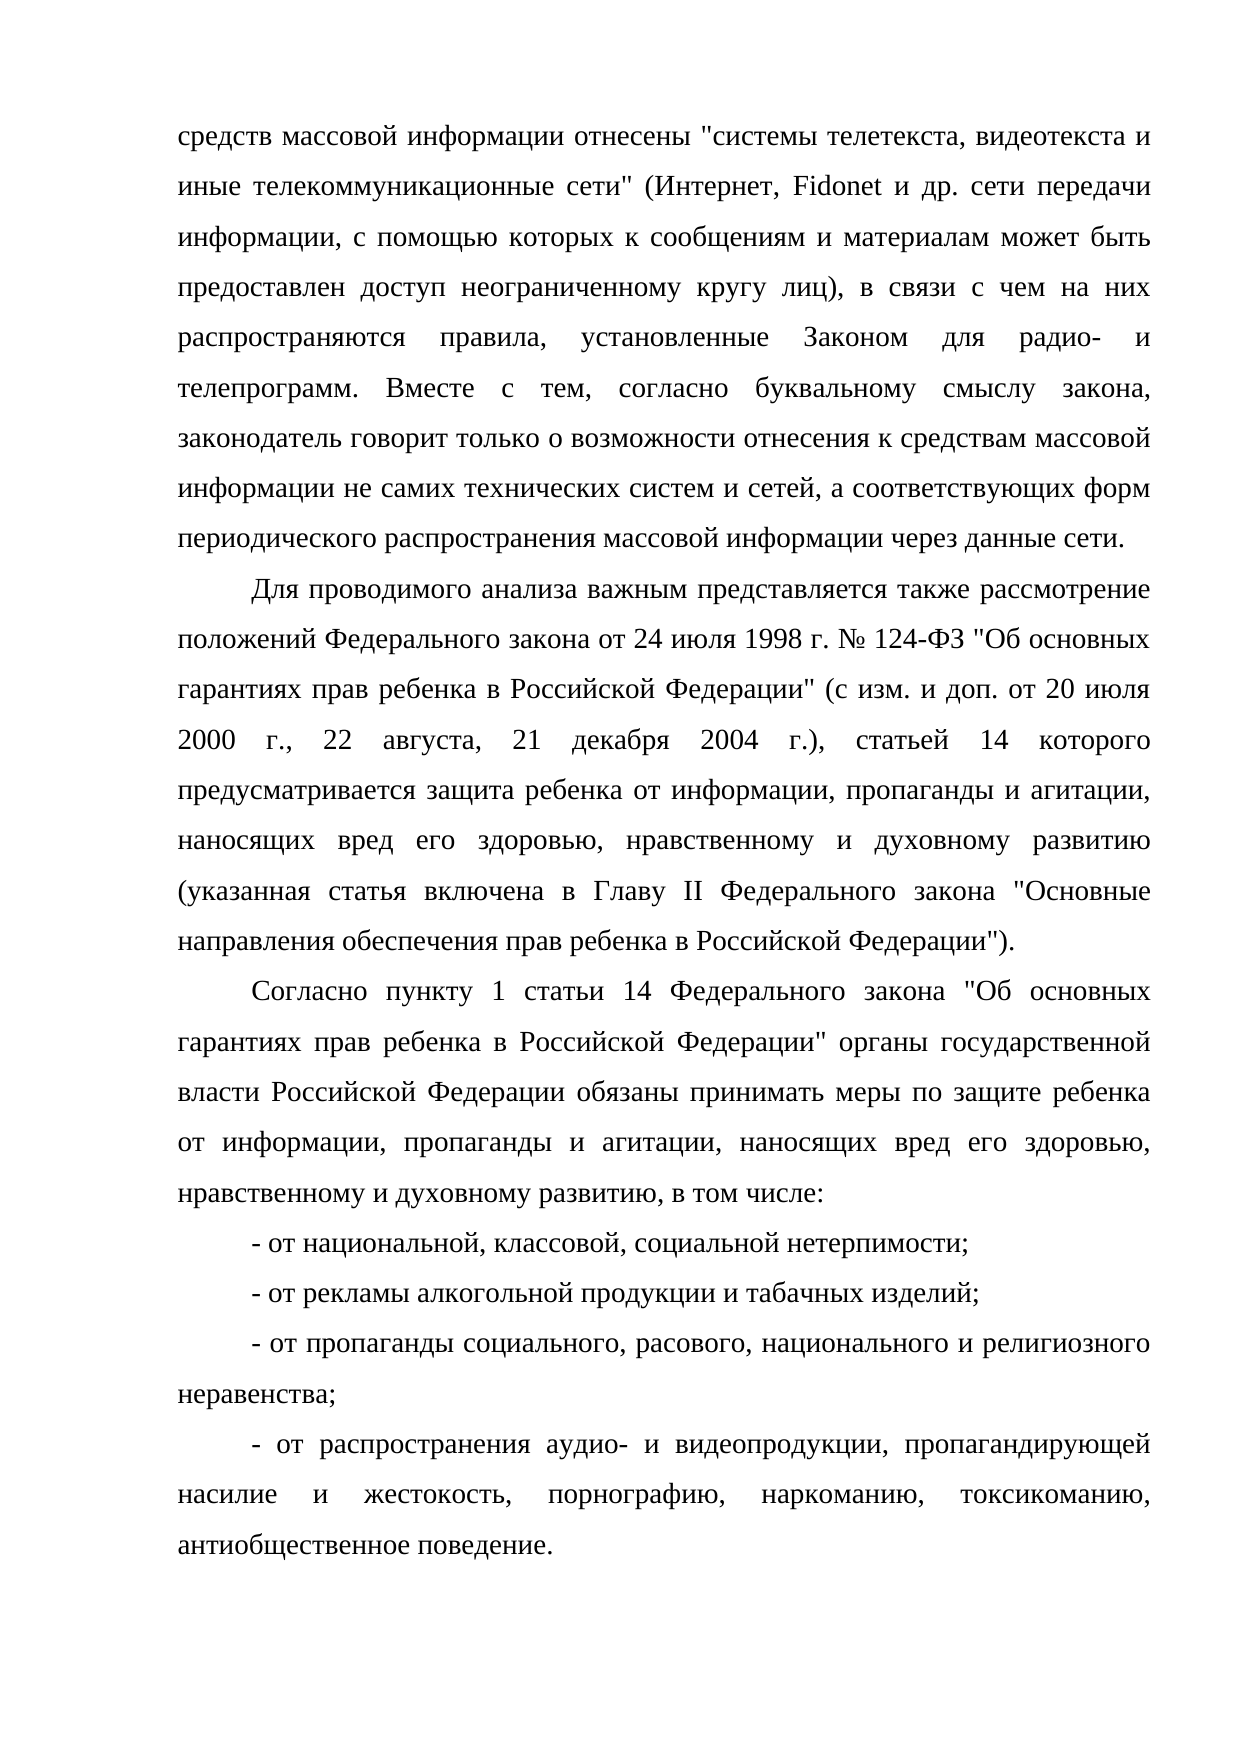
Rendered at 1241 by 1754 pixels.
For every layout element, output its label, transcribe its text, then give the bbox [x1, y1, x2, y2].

text Для проводимого анализа важным представляется также рассмотрение положений Федерального закона от 24 июля . № 124-ФЗ "Об основных гарантиях прав ребенка в Российской Федерации" (с изм. и доп. от 20 июля ., 22 августа, 21 декабря .), статьей 14 которого предусматривается защита ребенка от информации, пропаганды и агитации, наносящих вред его здоровью, нравственному и духовному развитию (указанная статья включена в Главу II Федерального закона "Основные направления обеспечения прав ребенка в Российской Федерации"). [177, 571, 1152, 957]
text Согласно пункту 1 статьи 14 Федерального закона "Об основных гарантиях прав ребенка в Российской Федерации" органы государственной власти Российской Федерации обязаны принимать меры по защите ребенка от информации, пропаганды и агитации, наносящих вред его здоровью, нравственному и духовному развитию, в том числе: [177, 973, 1152, 1208]
text - от пропаганды социального, расового, национального и религиозного неравенства; [177, 1326, 1152, 1409]
text - от рекламы алкогольной продукции и табачных изделий; [177, 1275, 1152, 1309]
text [177, 118, 1152, 554]
text - от национальной, классовой, социальной нетерпимости; [177, 1225, 1152, 1258]
text - от распространения аудио- и видеопродукции, пропагандирующей насилие и жестокость, порнографию, наркоманию, токсикоманию, антиобщественное поведение. [177, 1426, 1152, 1560]
